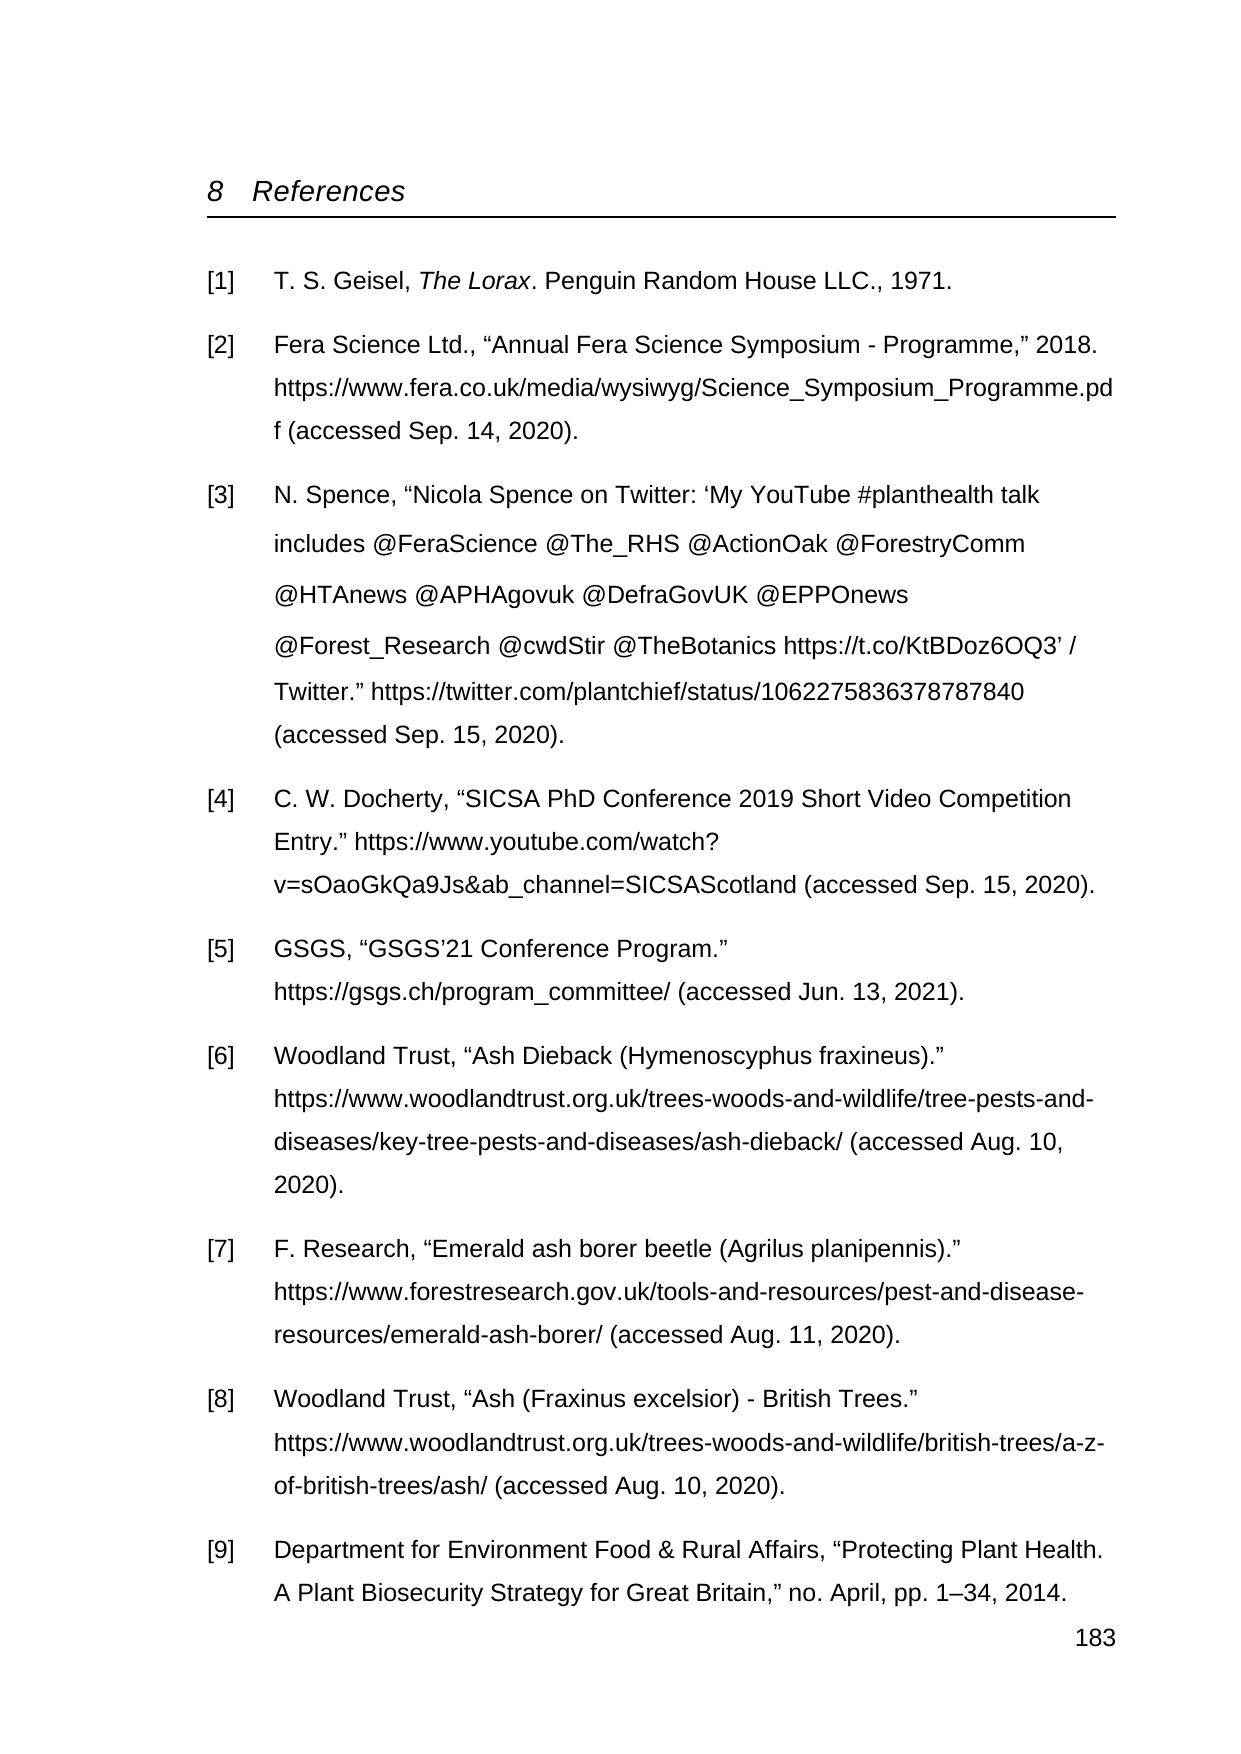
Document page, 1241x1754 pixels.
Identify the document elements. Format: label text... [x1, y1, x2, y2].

text [7] F. Research, “Emerald ash borer beetle (Agrilus planipennis).” https://www.forestresearch.gov.uk/tools-and-resources/pest-and-disease-resources/emerald-ash-borer/ (accessed Aug. 11, 2020). [207, 1234, 1116, 1349]
text [6] Woodland Trust, “Ash Dieback (Hymenoscyphus fraxineus).” https://www.woodlandtrust.org.uk/trees-woods-and-wildlife/tree-pests-and-diseases/key-tree-pests-and-diseases/ash-dieback/ (accessed Aug. 10, 2020). [207, 1041, 1116, 1199]
text [3] N. Spence, “Nicola Spence on Twitter: ‘My YouTube #planthealth talk includes ⁦@FeraScience⁩ ⁦@The_RHS⁩ ⁦@ActionOak⁩ ⁦@ForestryComm⁩ ⁦@HTAnews⁩ ⁦@APHAgovuk⁩ ⁦@DefraGovUK⁩ ⁦@EPPOnews⁩ ⁦@Forest_Research⁩ ⁦@cwdStir⁩ ⁦@TheBotanics⁩ https://t.co/KtBDoz6OQ3’ / Twitter.” https://twitter.com/plantchief/status/1062275836378787840 (accessed Sep. 15, 2020). [207, 480, 1116, 748]
text [4] C. W. Docherty, “SICSA PhD Conference 2019 Short Video Competition Entry.” https://www.youtube.com/watch?v=sOaoGkQa9Js&ab_channel=SICSAScotland (accessed Sep. 15, 2020). [207, 783, 1116, 898]
text [2] Fera Science Ltd., “Annual Fera Science Symposium - Programme,” 2018. https://www.fera.co.uk/media/wysiwyg/Science_Symposium_Programme.pdf (accessed Sep. 14, 2020). [207, 330, 1116, 445]
text [8] Woodland Trust, “Ash (Fraxinus excelsior) - British Trees.” https://www.woodlandtrust.org.uk/trees-woods-and-wildlife/british-trees/a-z-of-british-trees/ash/ (accessed Aug. 10, 2020). [207, 1384, 1116, 1499]
text [5] GSGS, “GSGS’21 Conference Program.” https://gsgs.ch/program_committee/ (accessed Jun. 13, 2021). [207, 934, 1116, 1006]
text [9] Department for Environment Food & Rural Affairs, “Protecting Plant Health. A Plant Biosecurity Strategy for Great Britain,” no. April, pp. 1–34, 2014. [207, 1534, 1116, 1606]
text [1] T. S. Geisel, The Lorax. Penguin Random House LLC., 1971. [207, 266, 1116, 295]
title References [207, 174, 1116, 216]
